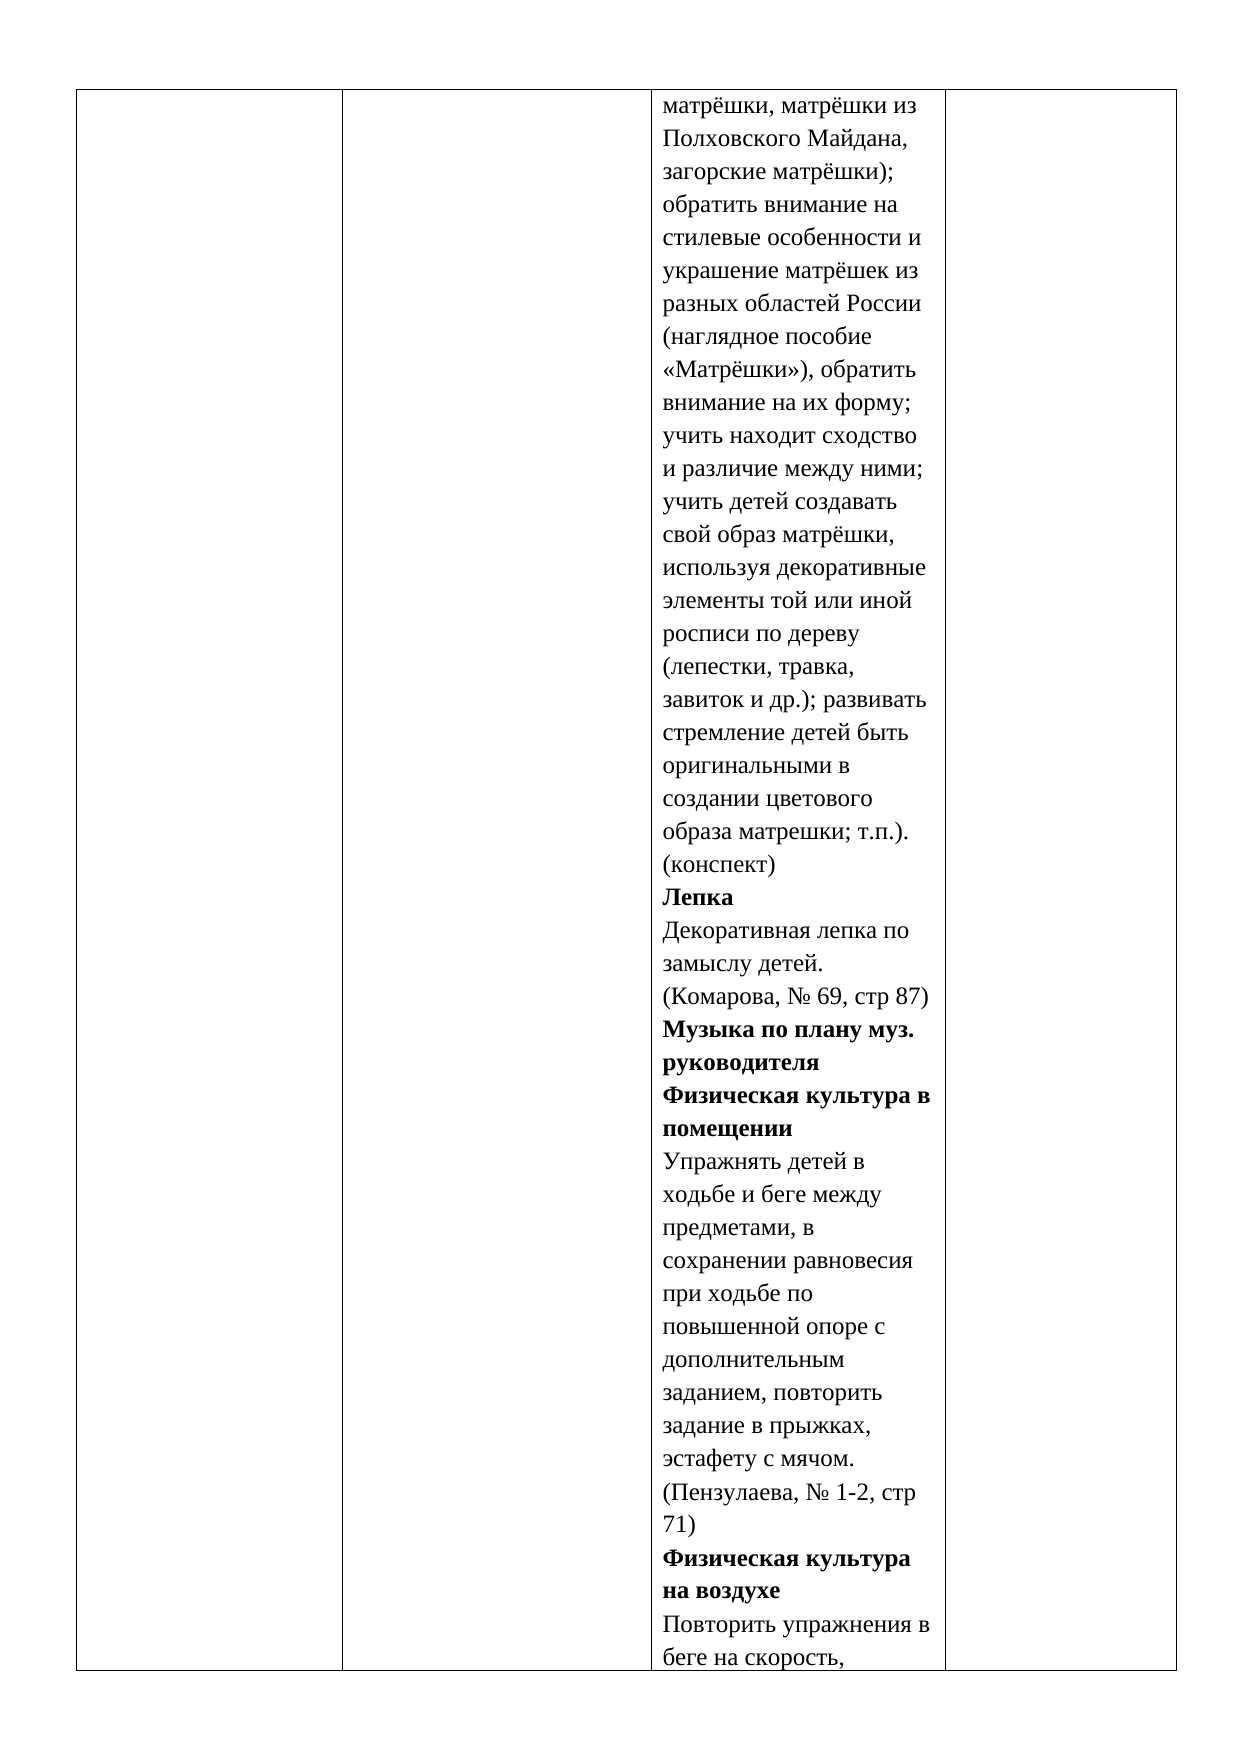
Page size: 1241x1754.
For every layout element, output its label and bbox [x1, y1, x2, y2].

table_cell [77, 90, 342, 1670]
table_cell [343, 90, 651, 1670]
table_cell [652, 90, 945, 1670]
table_cell [946, 90, 1176, 1670]
